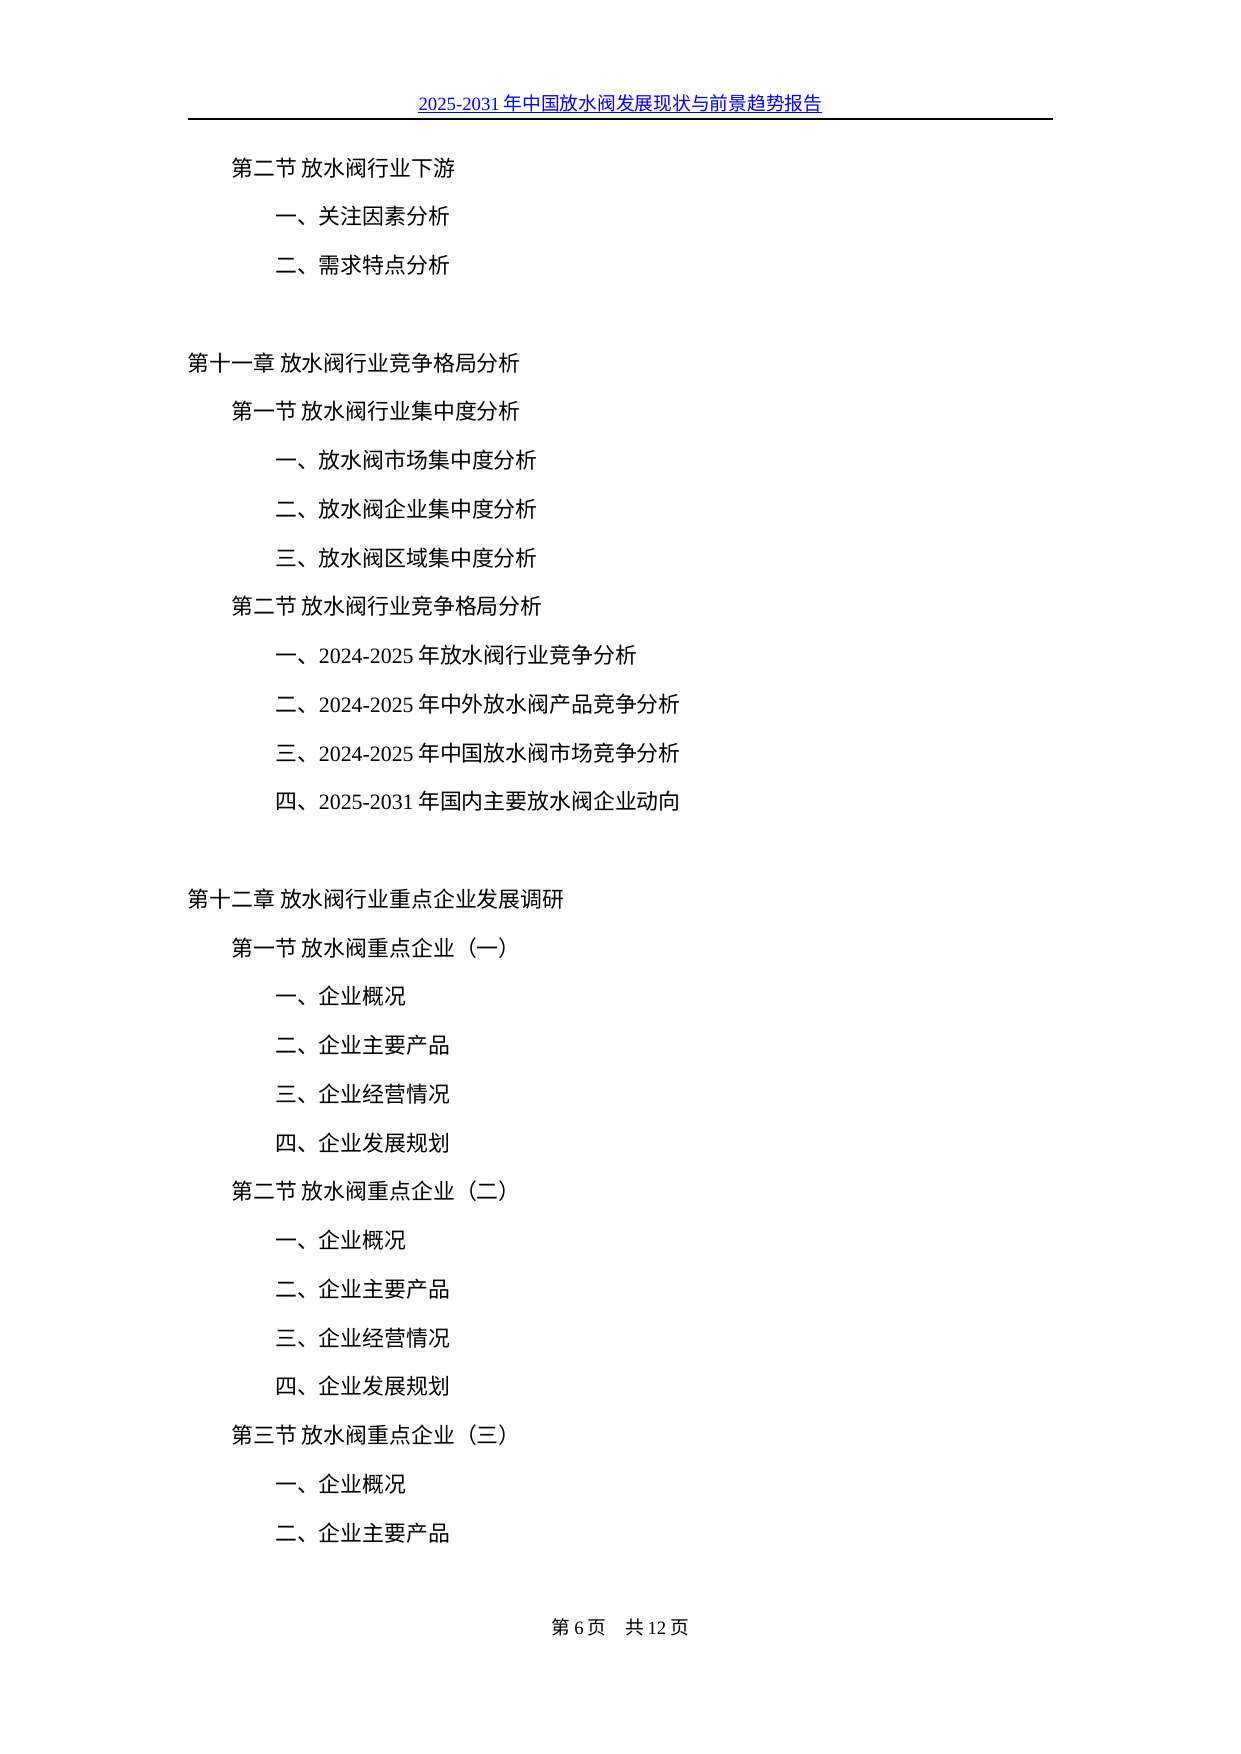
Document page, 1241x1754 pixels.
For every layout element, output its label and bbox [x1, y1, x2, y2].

text [187, 150, 1053, 1548]
